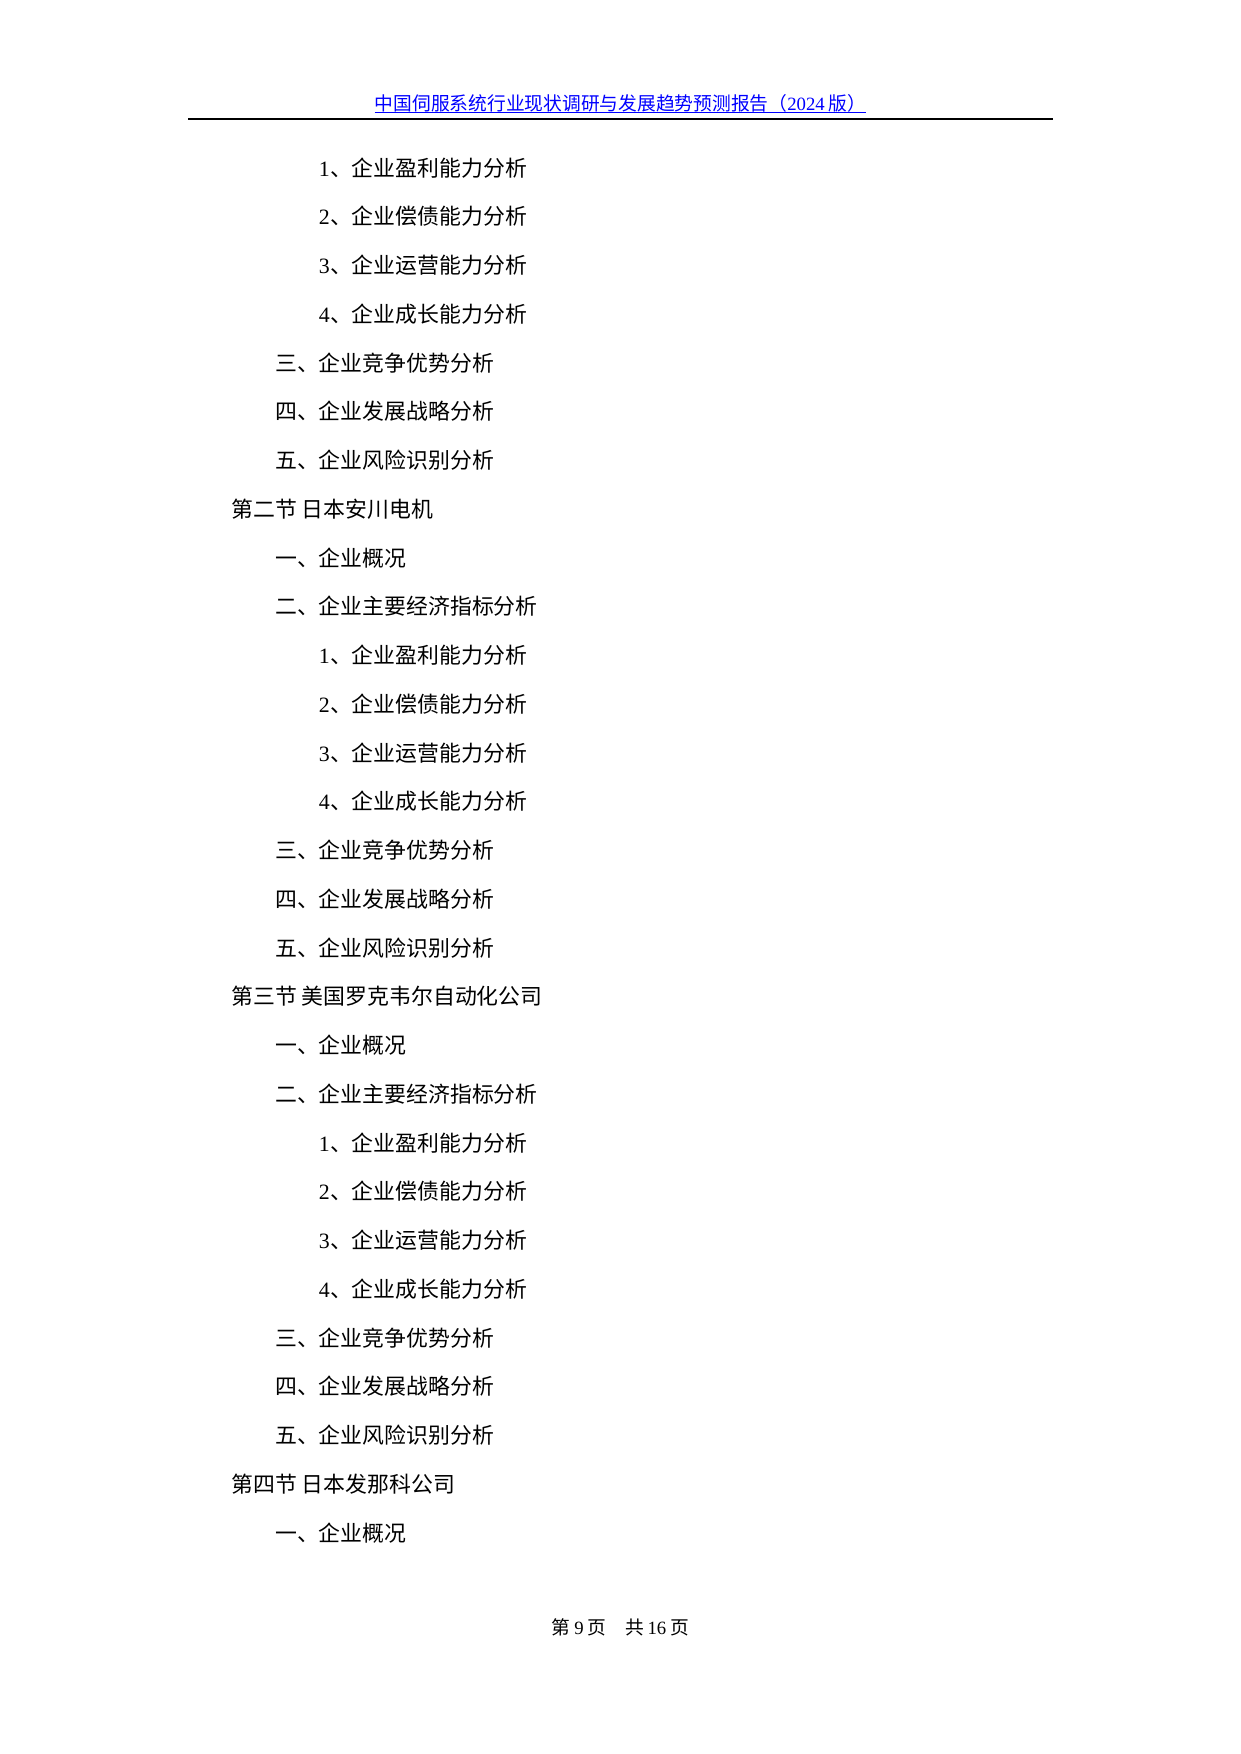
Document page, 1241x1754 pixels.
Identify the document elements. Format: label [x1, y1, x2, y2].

text [187, 150, 1053, 1548]
